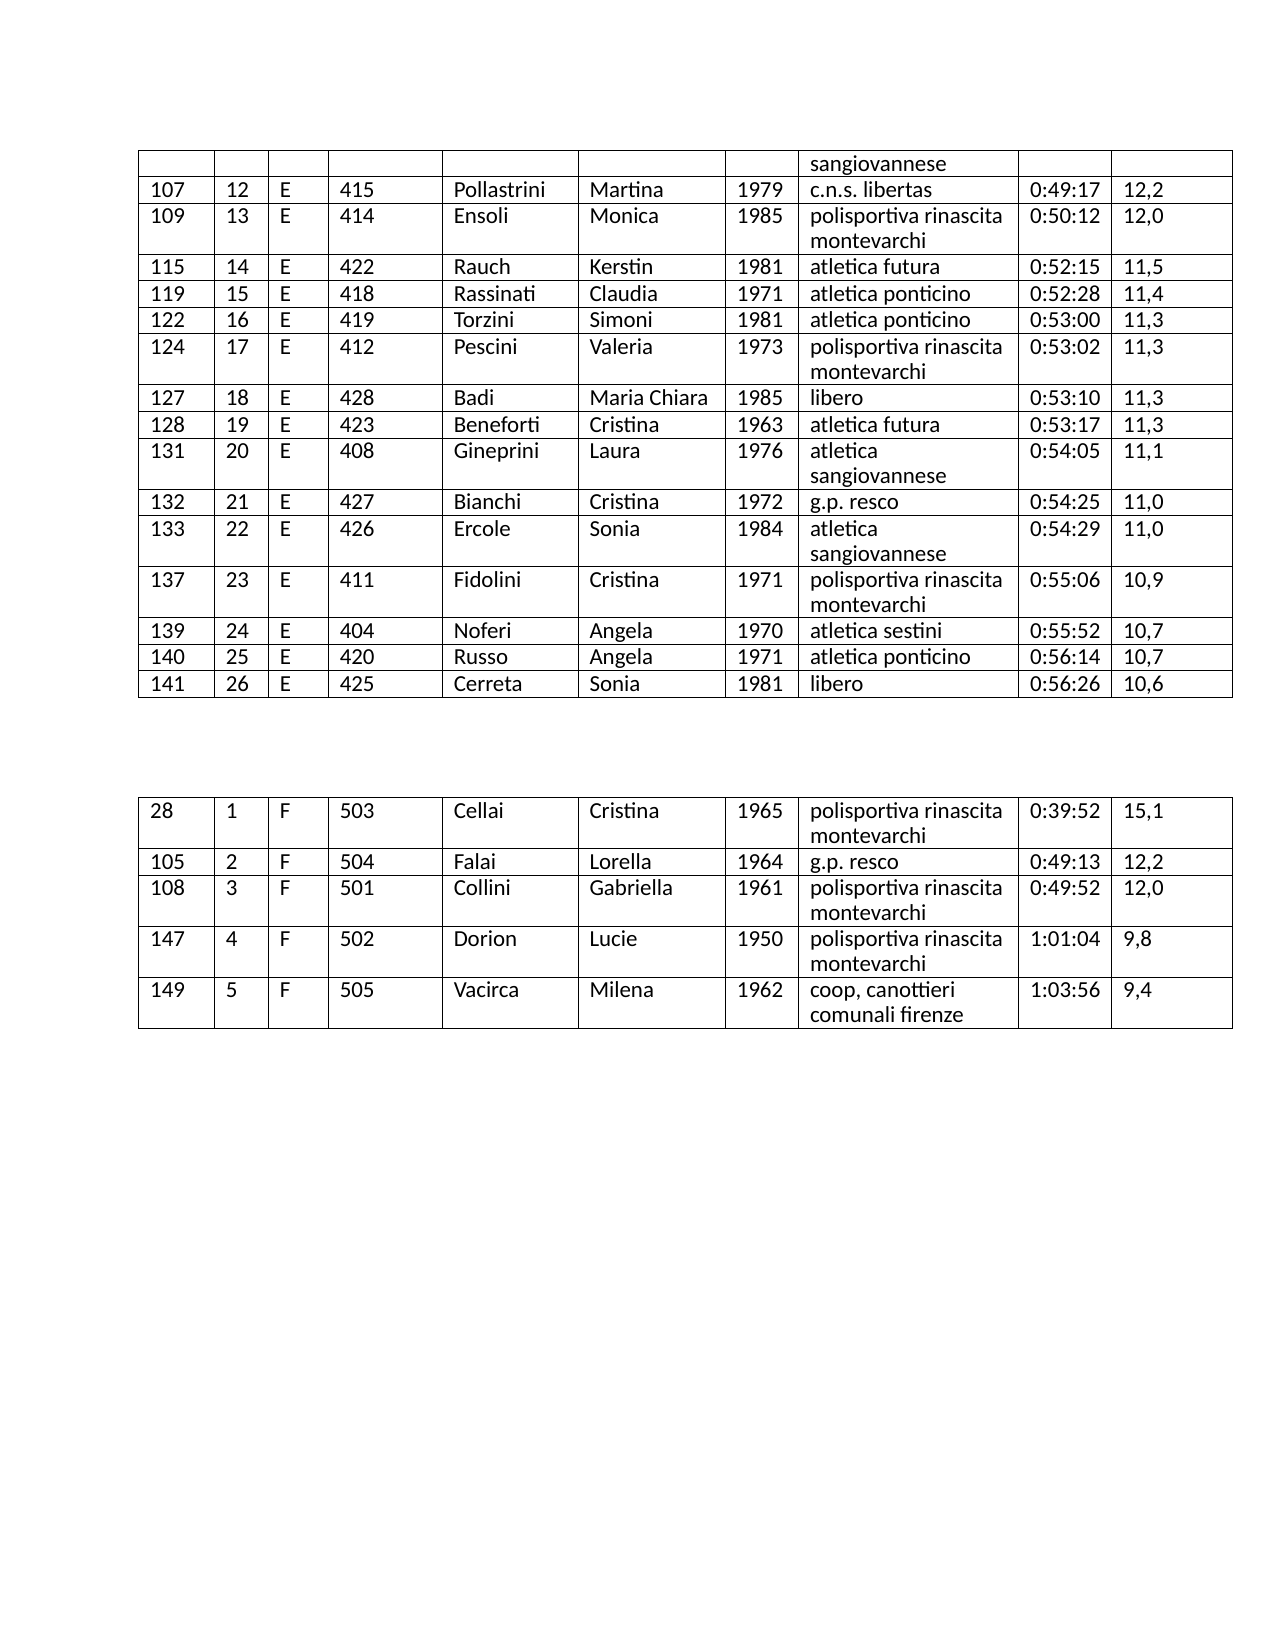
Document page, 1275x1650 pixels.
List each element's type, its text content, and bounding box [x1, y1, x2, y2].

table_header 28 [139, 798, 214, 848]
table_header 15,1 [1112, 798, 1232, 848]
table_cell E [269, 439, 328, 488]
table_cell E [269, 567, 328, 617]
table_cell 1979 [726, 177, 798, 203]
table_header Cristina [579, 798, 725, 848]
table_cell 10,6 [1112, 671, 1232, 697]
table_cell E [269, 645, 328, 670]
table_cell 12,2 [1112, 849, 1232, 875]
table_cell atletica ponticino [799, 308, 1018, 333]
table_cell Torzini [443, 308, 578, 333]
table_cell 1981 [726, 308, 798, 333]
table_cell atletica sangiovannese [799, 516, 1018, 566]
table_cell 408 [329, 439, 442, 488]
table_cell E [269, 385, 328, 411]
table_cell Cristina [579, 567, 725, 617]
table_cell Milena [579, 978, 725, 1028]
table_cell 1:03:56 [1019, 978, 1111, 1028]
table_cell Badi [443, 385, 578, 411]
table_cell polisportiva rinascita montevarchi [799, 876, 1018, 926]
table_cell 132 [139, 490, 214, 515]
table_cell 1985 [726, 204, 798, 254]
table_cell E [269, 255, 328, 280]
table_cell E [269, 334, 328, 384]
table_cell coop, canottieri comunali firenze [799, 978, 1018, 1028]
table_cell E [269, 490, 328, 515]
table_cell Maria Chiara [579, 385, 725, 411]
table_cell 11,1 [1112, 439, 1232, 488]
table_cell 11,5 [1112, 255, 1232, 280]
table_cell atletica futura [799, 412, 1018, 437]
table_cell 13 [215, 204, 268, 254]
table_cell 1975 [726, 151, 798, 176]
table_cell 0:52:15 [1019, 255, 1111, 280]
table_cell 12,3 [1112, 151, 1232, 176]
table_cell 1961 [726, 876, 798, 926]
table_cell 0:53:00 [1019, 308, 1111, 333]
table_cell 139 [139, 618, 214, 644]
table_header 0:39:52 [1019, 798, 1111, 848]
table_cell 0:49:52 [1019, 876, 1111, 926]
table_cell 119 [139, 281, 214, 307]
table_cell 109 [139, 204, 214, 254]
table_cell 9,8 [1112, 927, 1232, 977]
table_cell 1971 [726, 645, 798, 670]
table_cell 137 [139, 567, 214, 617]
table_cell 428 [329, 385, 442, 411]
table_cell 11 [215, 151, 268, 176]
table_cell Lorella [579, 849, 725, 875]
table_cell 11,3 [1112, 385, 1232, 411]
table_cell 11,3 [1112, 334, 1232, 384]
table_cell 11,3 [1112, 412, 1232, 437]
table_cell Cristina [579, 412, 725, 437]
table_cell 409 [329, 151, 442, 176]
table_cell 1963 [726, 412, 798, 437]
table_cell 12,0 [1112, 876, 1232, 926]
table_cell 1971 [726, 281, 798, 307]
table_cell 0:53:17 [1019, 412, 1111, 437]
table_cell 414 [329, 204, 442, 254]
table_cell 17 [215, 334, 268, 384]
table_cell 1984 [726, 516, 798, 566]
table_cell atletica sestini [799, 618, 1018, 644]
table_cell 12,0 [1112, 204, 1232, 254]
table_cell Gineprini [443, 439, 578, 488]
table_cell 1976 [726, 439, 798, 488]
table_cell 427 [329, 490, 442, 515]
table_header 1965 [726, 798, 798, 848]
table_cell libero [799, 671, 1018, 697]
table_cell Fidolini [443, 567, 578, 617]
table_cell c.n.s. libertas [799, 177, 1018, 203]
table_cell 26 [215, 671, 268, 697]
table_cell 1981 [726, 671, 798, 697]
table_cell Claudia [579, 281, 725, 307]
table_cell 415 [329, 177, 442, 203]
table_cell atletica ponticino [799, 645, 1018, 670]
table_cell 131 [139, 439, 214, 488]
table_cell E [269, 516, 328, 566]
table_cell 124 [139, 334, 214, 384]
table_cell 502 [329, 927, 442, 977]
table_cell 418 [329, 281, 442, 307]
table_cell 11,3 [1112, 308, 1232, 333]
table_cell polisportiva rinascita montevarchi [799, 334, 1018, 384]
table_cell Vacirca [443, 978, 578, 1028]
table_cell F [269, 978, 328, 1028]
table_cell 1981 [726, 255, 798, 280]
table_cell 21 [215, 490, 268, 515]
table_cell 10,7 [1112, 618, 1232, 644]
table_cell Sonia [579, 516, 725, 566]
table_cell Rassinati [443, 281, 578, 307]
table_cell g.p. resco [799, 490, 1018, 515]
table_cell 11,0 [1112, 516, 1232, 566]
table_cell E [269, 281, 328, 307]
table_cell 11,0 [1112, 490, 1232, 515]
table_cell 101 [139, 151, 214, 176]
table_cell Silvia [579, 151, 725, 176]
table_cell 0:49:17 [1019, 177, 1111, 203]
table_cell 9,4 [1112, 978, 1232, 1028]
table_cell 0:50:12 [1019, 204, 1111, 254]
table_cell 412 [329, 334, 442, 384]
table_cell 422 [329, 255, 442, 280]
table_cell atletica ponticino [799, 281, 1018, 307]
table_cell 12,2 [1112, 177, 1232, 203]
table_cell 4 [215, 927, 268, 977]
table_cell atletica futura [799, 255, 1018, 280]
table_cell 10,7 [1112, 645, 1232, 670]
table_cell 1970 [726, 618, 798, 644]
table_cell 0:54:25 [1019, 490, 1111, 515]
table_cell 0:56:14 [1019, 645, 1111, 670]
table_cell Monica [579, 204, 725, 254]
table_cell 425 [329, 671, 442, 697]
table_cell 426 [329, 516, 442, 566]
table_cell 404 [329, 618, 442, 644]
table_cell E [269, 204, 328, 254]
table_cell 140 [139, 645, 214, 670]
table_cell 0:56:26 [1019, 671, 1111, 697]
table_header polisportiva rinascita montevarchi [799, 798, 1018, 848]
table_cell 10,9 [1112, 567, 1232, 617]
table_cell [799, 151, 1018, 176]
table_cell 411 [329, 567, 442, 617]
table_cell 25 [215, 645, 268, 670]
table_cell Martina [579, 177, 725, 203]
table_cell 127 [139, 385, 214, 411]
table_cell 0:53:10 [1019, 385, 1111, 411]
table_cell 14 [215, 255, 268, 280]
table_cell 1973 [726, 334, 798, 384]
table_cell Cristina [579, 490, 725, 515]
table_cell E [269, 618, 328, 644]
table_cell 115 [139, 255, 214, 280]
table_cell 149 [139, 978, 214, 1028]
table_cell 1972 [726, 490, 798, 515]
table_cell 24 [215, 618, 268, 644]
table_cell Cerreta [443, 671, 578, 697]
table_cell 1971 [726, 567, 798, 617]
table_cell E [269, 308, 328, 333]
table_cell polisportiva rinascita montevarchi [799, 204, 1018, 254]
table_header 1 [215, 798, 268, 848]
table_cell Sonia [579, 671, 725, 697]
table_cell Pollastrini [443, 177, 578, 203]
table_cell 420 [329, 645, 442, 670]
table_cell Noferi [443, 618, 578, 644]
table_cell 141 [139, 671, 214, 697]
table_cell 105 [139, 849, 214, 875]
table_cell 20 [215, 439, 268, 488]
table_cell 5 [215, 978, 268, 1028]
table_cell Russo [443, 645, 578, 670]
table_header Cellai [443, 798, 578, 848]
table_cell 0:53:02 [1019, 334, 1111, 384]
table_cell Dorion [443, 927, 578, 977]
table_cell 0:49:13 [1019, 849, 1111, 875]
table_cell 22 [215, 516, 268, 566]
table_cell 1964 [726, 849, 798, 875]
table_cell 0:48:56 [1019, 151, 1111, 176]
table_cell Laura [579, 439, 725, 488]
table_cell 419 [329, 308, 442, 333]
table_cell 18 [215, 385, 268, 411]
table_cell E [269, 412, 328, 437]
table_cell Angela [579, 618, 725, 644]
table_cell Kerstin [579, 255, 725, 280]
table_cell 12 [215, 177, 268, 203]
table_cell 128 [139, 412, 214, 437]
table_cell 108 [139, 876, 214, 926]
table_cell 0:52:28 [1019, 281, 1111, 307]
table_cell atletica sangiovannese [799, 439, 1018, 488]
table_cell 0:55:06 [1019, 567, 1111, 617]
table_cell 0:54:05 [1019, 439, 1111, 488]
table_cell 23 [215, 567, 268, 617]
table_cell Angela [579, 645, 725, 670]
table_cell 15 [215, 281, 268, 307]
table_cell 2 [215, 849, 268, 875]
table_cell 423 [329, 412, 442, 437]
table_cell E [269, 671, 328, 697]
table_cell Bianchi [443, 490, 578, 515]
table_cell 1962 [726, 978, 798, 1028]
table_cell Collini [443, 876, 578, 926]
table_cell 1:01:04 [1019, 927, 1111, 977]
table_cell Beneforti [443, 412, 578, 437]
table_cell 0:55:52 [1019, 618, 1111, 644]
table_cell Ensoli [443, 204, 578, 254]
table_cell F [269, 876, 328, 926]
table_cell 147 [139, 927, 214, 977]
table_cell 122 [139, 308, 214, 333]
table_cell Pedali [443, 151, 578, 176]
table_cell 16 [215, 308, 268, 333]
table_cell 501 [329, 876, 442, 926]
table_cell F [269, 849, 328, 875]
table_cell Valeria [579, 334, 725, 384]
table_cell Rauch [443, 255, 578, 280]
table_cell 19 [215, 412, 268, 437]
table_header F [269, 798, 328, 848]
table_cell 505 [329, 978, 442, 1028]
table_cell Falai [443, 849, 578, 875]
table_cell 1950 [726, 927, 798, 977]
table_cell F [269, 927, 328, 977]
table_cell libero [799, 385, 1018, 411]
table_cell 133 [139, 516, 214, 566]
table_cell Gabriella [579, 876, 725, 926]
table_cell Simoni [579, 308, 725, 333]
table_cell E [269, 151, 328, 176]
table_cell g.p. resco [799, 849, 1018, 875]
table_cell 107 [139, 177, 214, 203]
table_cell Ercole [443, 516, 578, 566]
table_cell 3 [215, 876, 268, 926]
table_header 503 [329, 798, 442, 848]
table_cell Lucie [579, 927, 725, 977]
table_cell polisportiva rinascita montevarchi [799, 567, 1018, 617]
table_cell polisportiva rinascita montevarchi [799, 927, 1018, 977]
table_cell E [269, 177, 328, 203]
table_cell 11,4 [1112, 281, 1232, 307]
table_cell 504 [329, 849, 442, 875]
table_cell 1985 [726, 385, 798, 411]
table_cell 0:54:29 [1019, 516, 1111, 566]
table_cell Pescini [443, 334, 578, 384]
